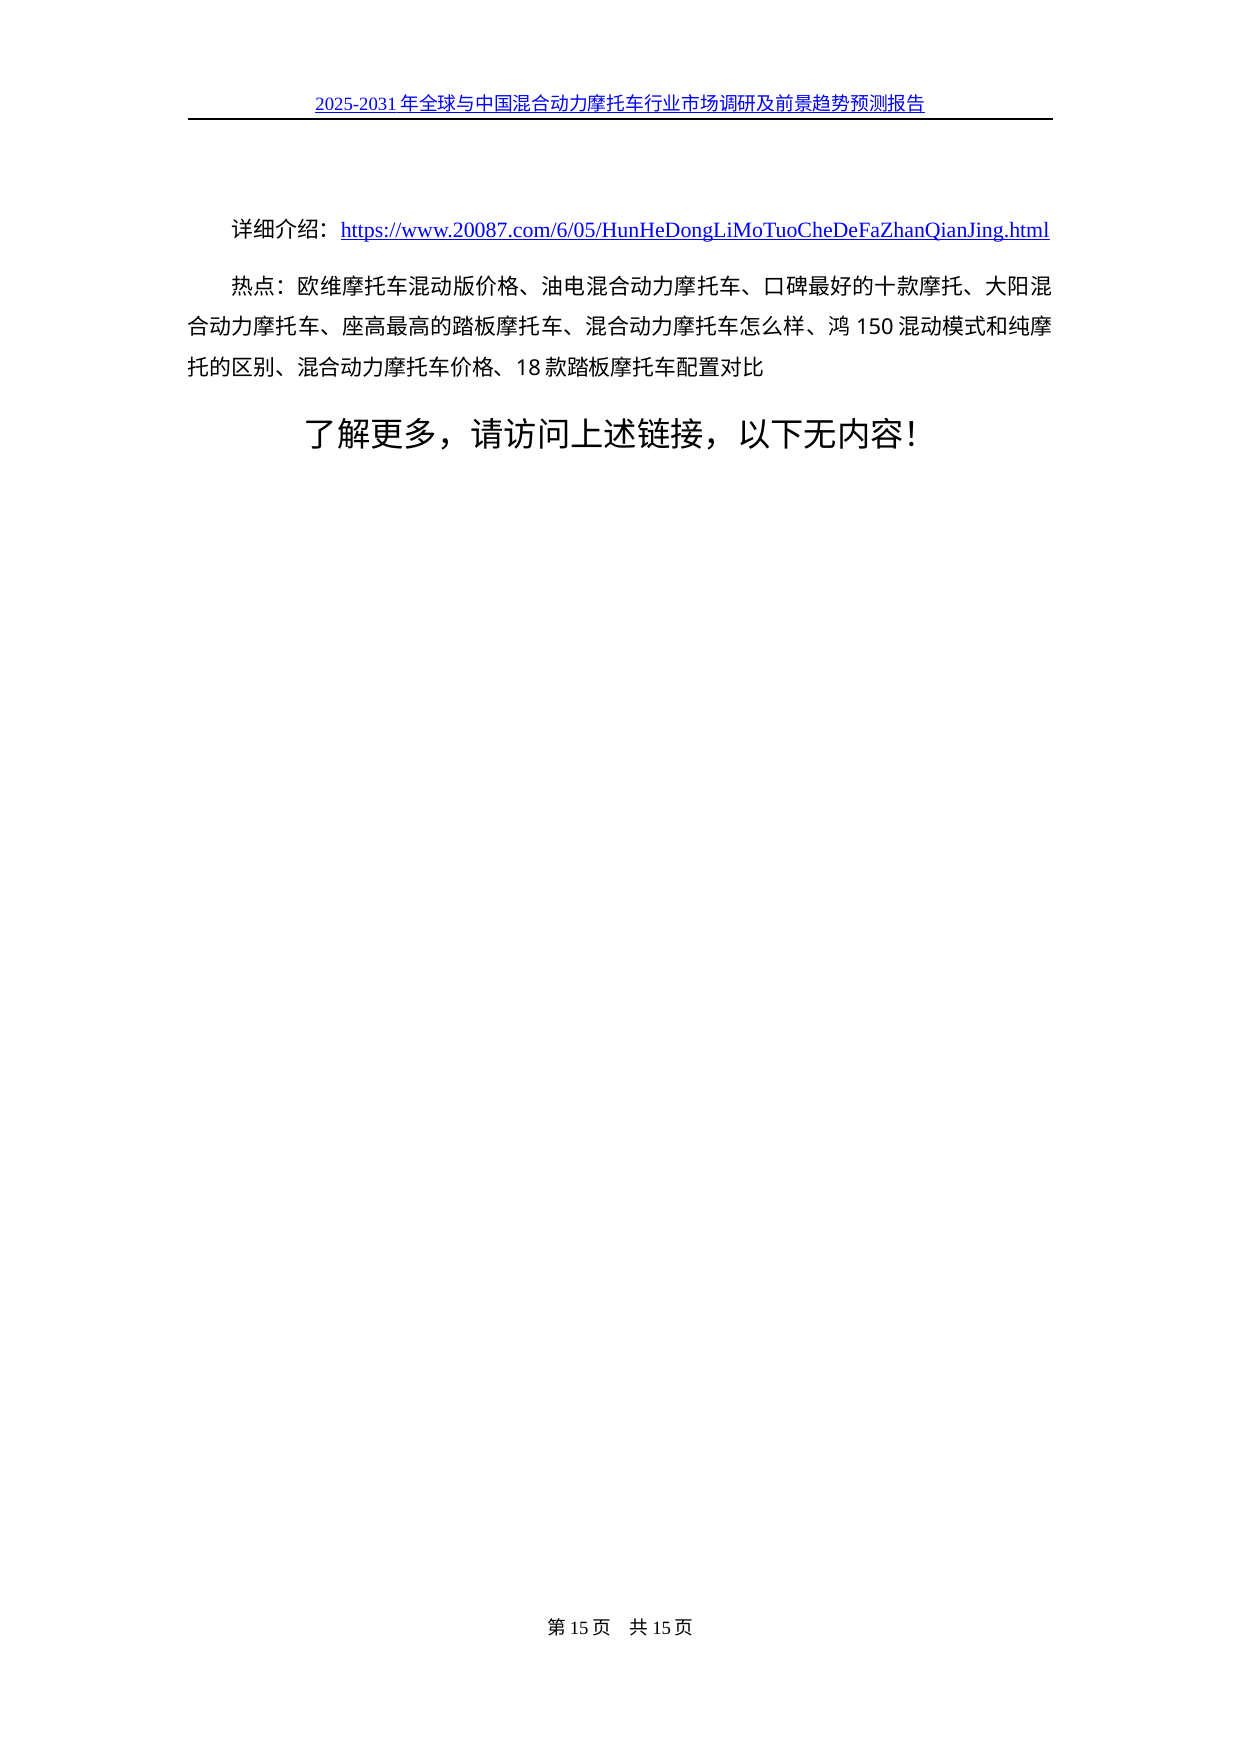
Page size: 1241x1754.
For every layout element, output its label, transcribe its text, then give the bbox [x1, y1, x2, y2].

text 详细介绍：https://www.20087.com/6/05/HunHeDongLiMoTuoCheDeFaZhanQianJing.html [187, 212, 1053, 244]
text 热点：欧维摩托车混动版价格、油电混合动力摩托车、口碑最好的十款摩托、大阳混合动力摩托车、座高最高的踏板摩托车、混合动力摩托车怎么样、鸿150混动模式和纯摩托的区别、混合动力摩托车价格、18款踏板摩托车配置对比 [187, 268, 1053, 382]
title 了解更多，请访问上述链接，以下无内容！ [187, 399, 1053, 464]
